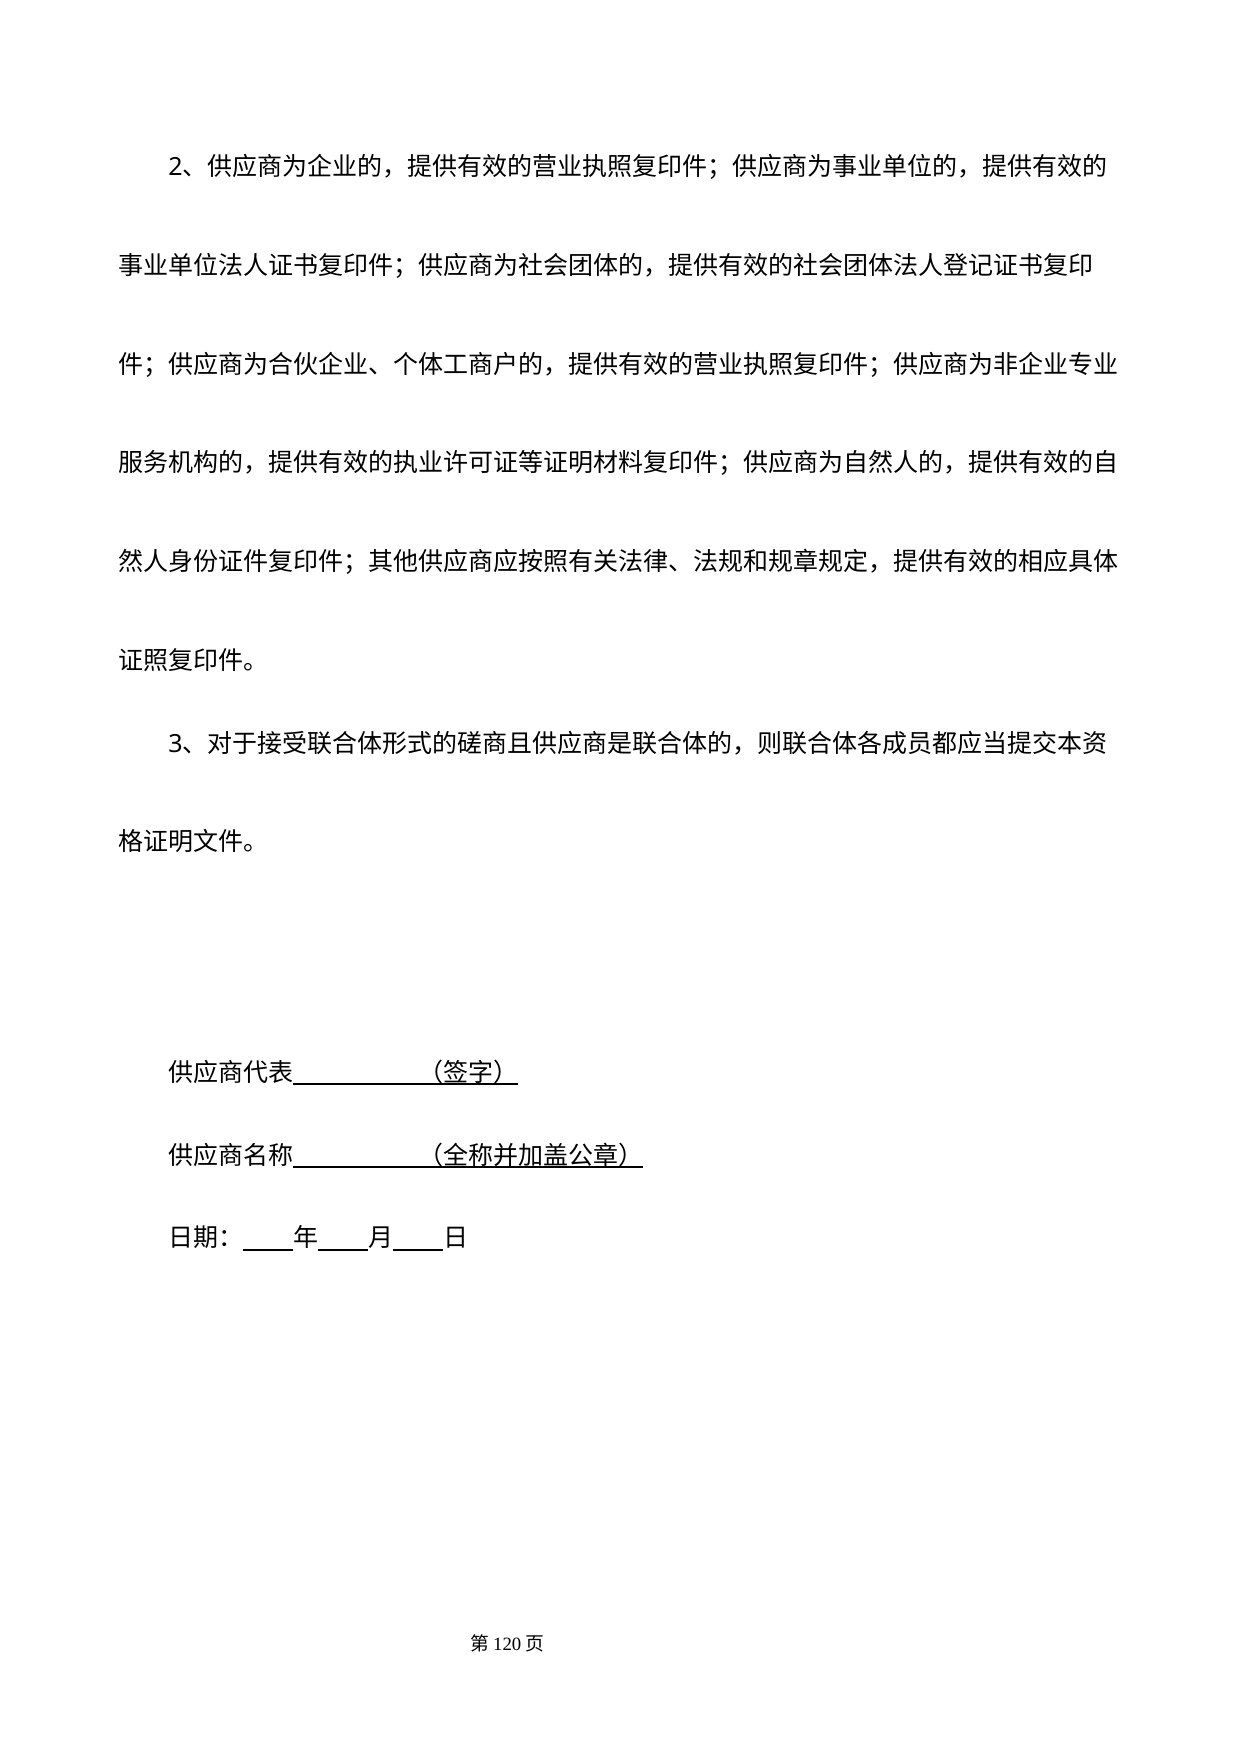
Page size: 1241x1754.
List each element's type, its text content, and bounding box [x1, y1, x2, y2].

text 日期： 年 月 日 [118, 1204, 1122, 1270]
text 3、对于接受联合体形式的磋商且供应商是联合体的，则联合体各成员都应当提交本资格证明文件。 [118, 709, 1122, 1022]
text 供应商名称 （全称并加盖公章） [118, 1121, 1122, 1187]
text 2、供应商为企业的，提供有效的营业执照复印件；供应商为事业单位的，提供有效的事业单位法人证书复印件；供应商为社会团体的，提供有效的社会团体法人登记证书复印件；供应商为合伙企业、个体工商户的，提供有效的营业执照复印件；供应商为非企业专业服务机构的，提供有效的执业许可证等证明材料复印件；供应商为自然人的，提供有效的自然人身份证件复印件；其他供应商应按照有关法律、法规和规章规定，提供有效的相应具体证照复印件。 [118, 133, 1122, 692]
text 供应商代表 （签字） [118, 1039, 1122, 1104]
